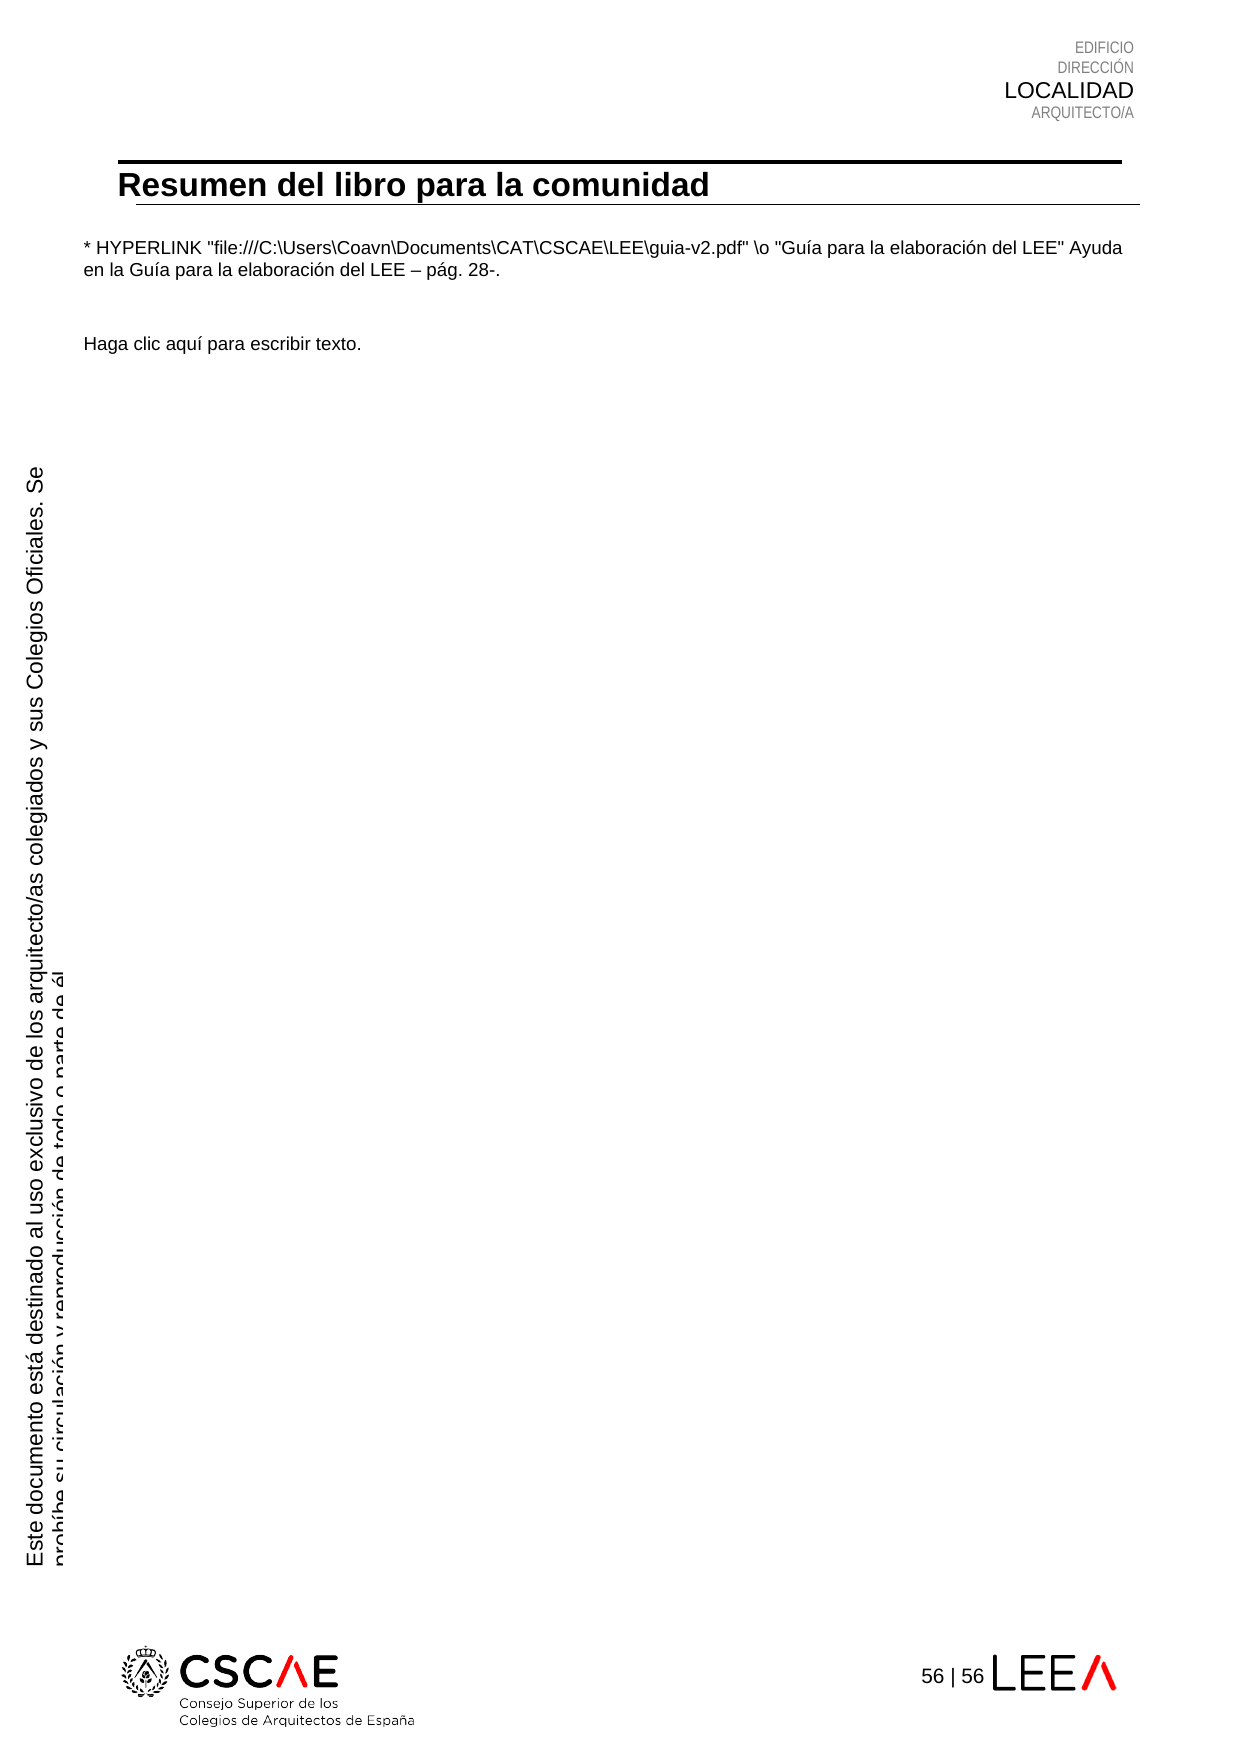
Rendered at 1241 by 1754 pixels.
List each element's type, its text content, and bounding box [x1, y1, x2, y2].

picture [121, 1645, 414, 1727]
picture [977, 1645, 1129, 1700]
text Resumen del libro para la comunidad [117, 148, 1134, 203]
